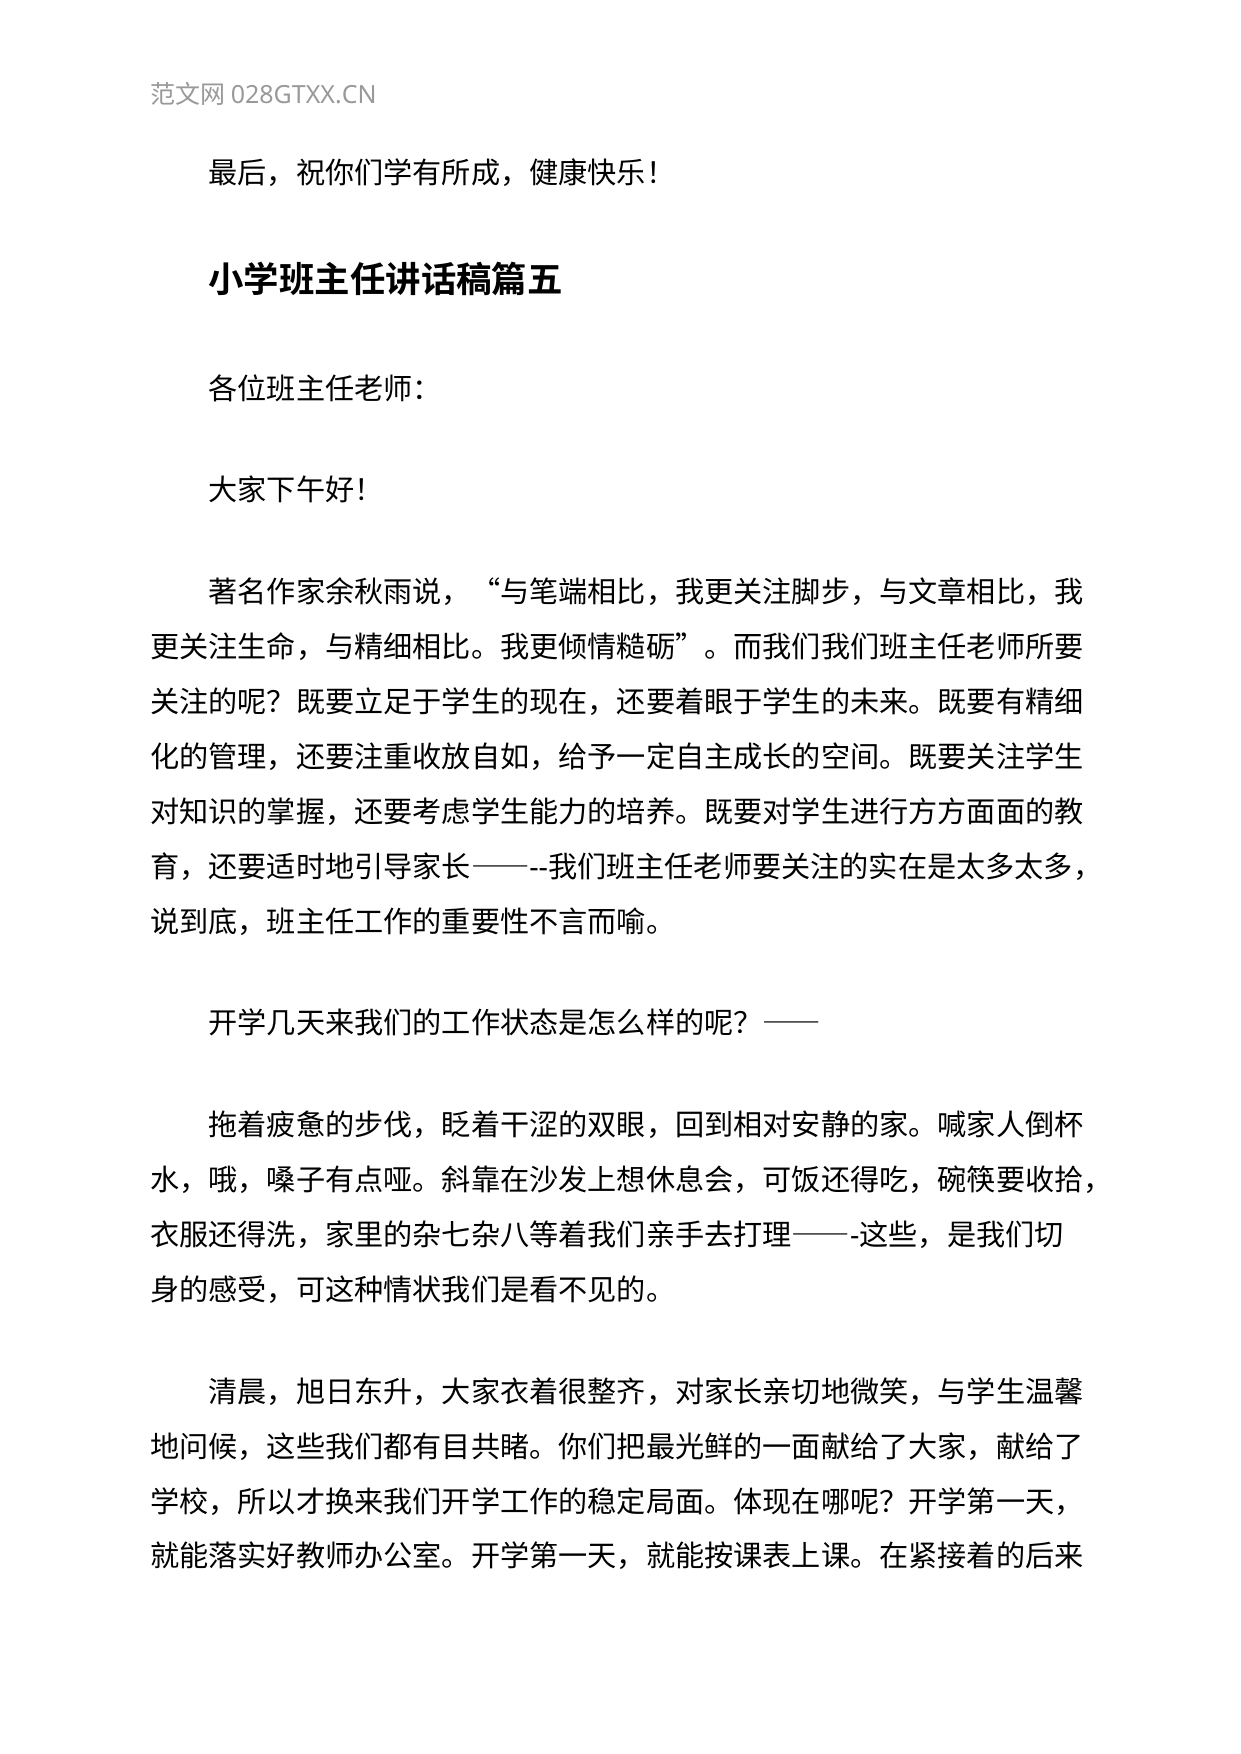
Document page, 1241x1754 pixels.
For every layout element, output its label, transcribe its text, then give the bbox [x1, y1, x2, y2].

text 大家下午好！ [150, 467, 1090, 509]
text 著名作家余秋雨说，“与笔端相比，我更关注脚步，与文章相比，我更关注生命，与精细相比。我更倾情糙砺”。而我们我们班主任老师所要关注的呢？既要立足于学生的现在，还要着眼于学生的未来。既要有精细化的管理，还要注重收放自如，给予一定自主成长的空间。既要关注学生对知识的掌握，还要考虑学生能力的培养。既要对学生进行方方面面的教育，还要适时地引导家长——--我们班主任老师要关注的实在是太多太多，说到底，班主任工作的重要性不言而喻。 [150, 569, 1090, 941]
text 各位班主任老师： [150, 365, 1090, 407]
text 最后，祝你们学有所成，健康快乐！ [150, 150, 1090, 192]
text 拖着疲惫的步伐，眨着干涩的双眼，回到相对安静的家。喊家人倒杯水，哦，嗓子有点哑。斜靠在沙发上想休息会，可饭还得吃，碗筷要收拾，衣服还得洗，家里的杂七杂八等着我们亲手去打理——-这些，是我们切身的感受，可这种情状我们是看不见的。 [150, 1102, 1090, 1309]
text 小学班主任讲话稿篇五 [150, 252, 1090, 303]
text 开学几天来我们的工作状态是怎么样的呢？—— [150, 1000, 1090, 1042]
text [150, 1368, 1090, 1575]
